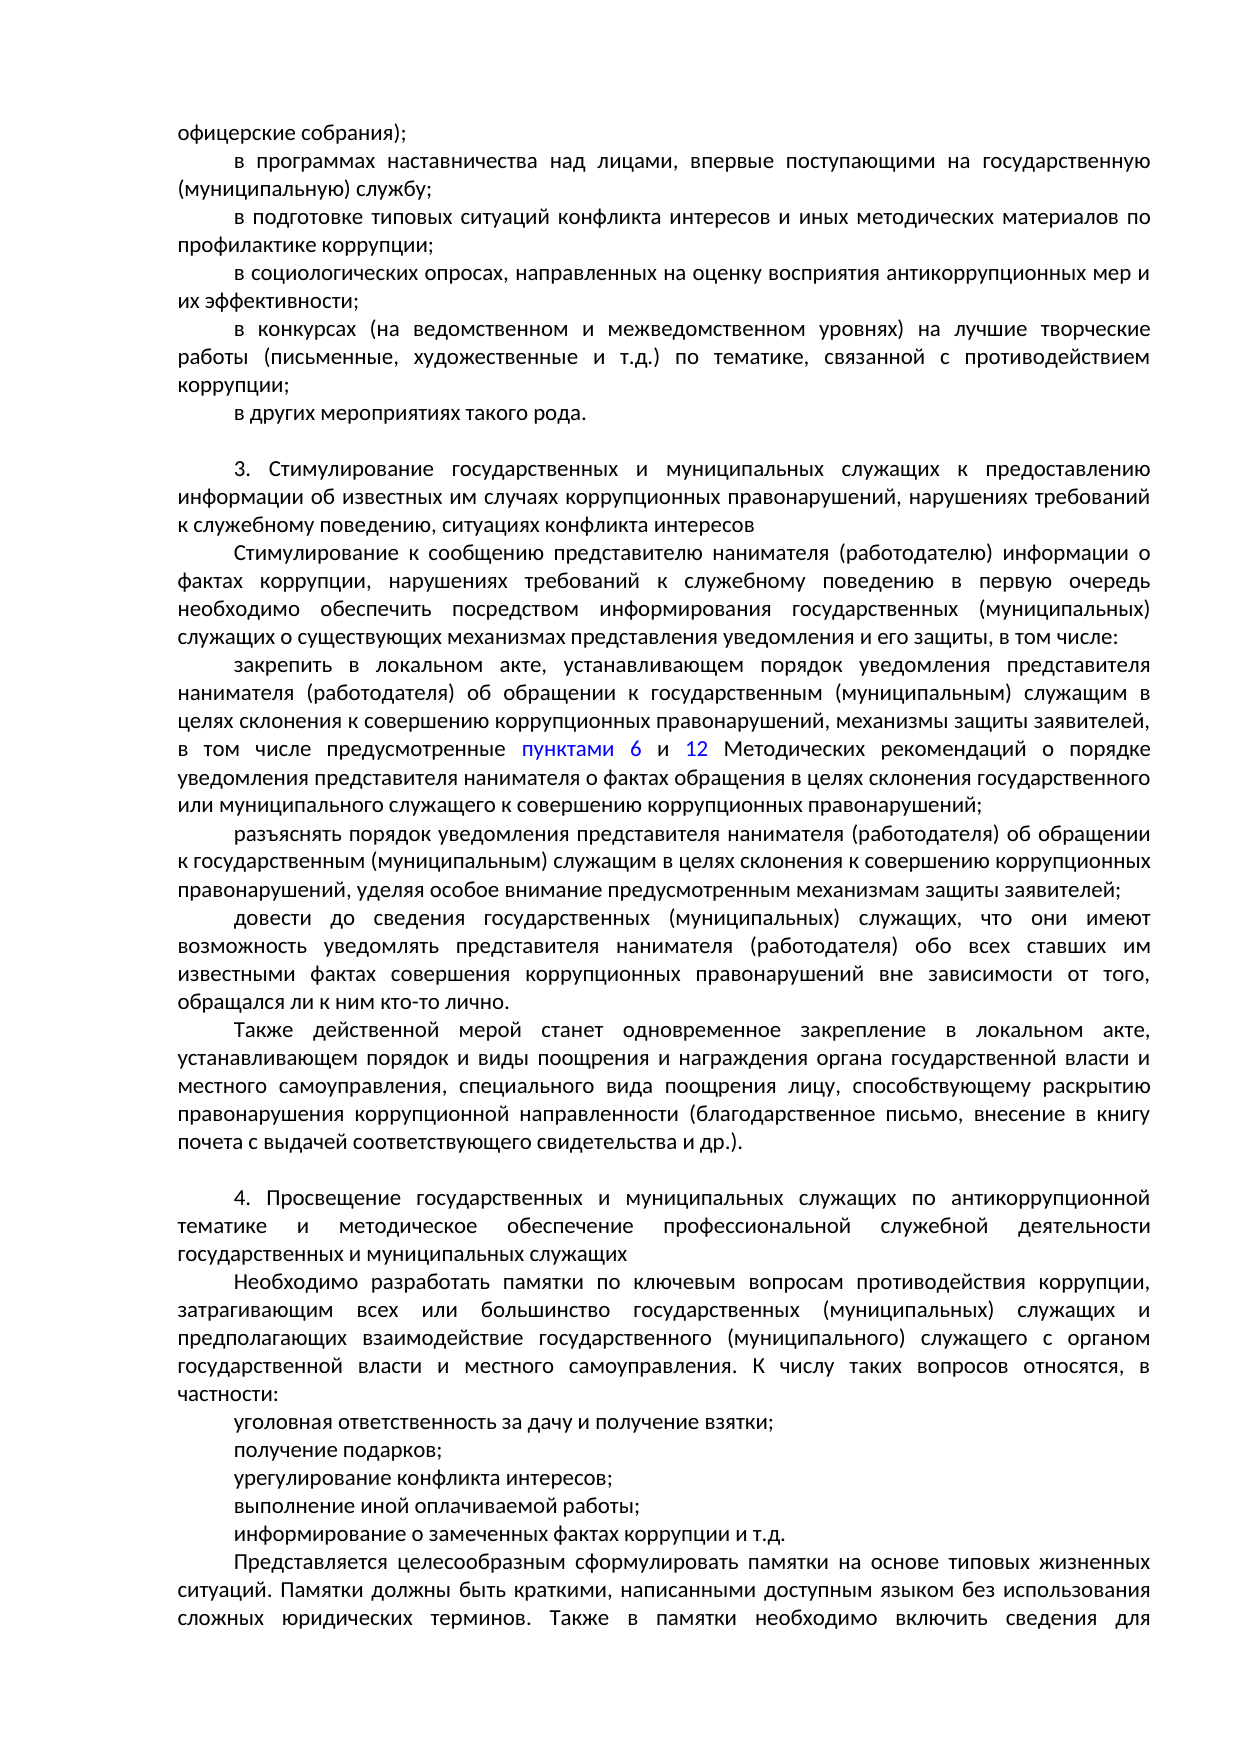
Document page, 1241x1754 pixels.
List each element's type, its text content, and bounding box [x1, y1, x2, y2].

text в программах наставничества над лицами, впервые поступающими на государственную (муниципальную) службу; [177, 146, 1152, 202]
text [177, 118, 1152, 146]
text в подготовке типовых ситуаций конфликта интересов и иных методических материалов по профилактике коррупции; [177, 202, 1152, 258]
text Необходимо разработать памятки по ключевым вопросам противодействия коррупции, затрагивающим всех или большинство государственных (муниципальных) служащих и предполагающих взаимодействие государственного (муниципального) служащего с органом государственной власти и местного самоуправления. К числу таких вопросов относятся, в частности: [177, 1267, 1152, 1407]
text 4. Просвещение государственных и муниципальных служащих по антикоррупционной тематике и методическое обеспечение профессиональной служебной деятельности государственных и муниципальных служащих [177, 1183, 1152, 1267]
text информирование о замеченных фактах коррупции и т.д. [177, 1519, 1152, 1547]
text в конкурсах (на ведомственном и межведомственном уровнях) на лучшие творческие работы (письменные, художественные и т.д.) по тематике, связанной с противодействием коррупции; [177, 314, 1152, 398]
text выполнение иной оплачиваемой работы; [177, 1491, 1152, 1519]
text в других мероприятиях такого рода. [177, 398, 1152, 426]
text разъяснять порядок уведомления представителя нанимателя (работодателя) об обращении к государственным (муниципальным) служащим в целях склонения к совершению коррупционных правонарушений, уделяя особое внимание предусмотренным механизмам защиты заявителей; [177, 819, 1152, 903]
text закрепить в локальном акте, устанавливающем порядок уведомления представителя нанимателя (работодателя) об обращении к государственным (муниципальным) служащим в целях склонения к совершению коррупционных правонарушений, механизмы защиты заявителей, в том числе предусмотренные пунктами 6 и 12 Методических рекомендаций о порядке уведомления представителя нанимателя о фактах обращения в целях склонения государственного или муниципального служащего к совершению коррупционных правонарушений; [177, 651, 1152, 819]
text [177, 1547, 1152, 1631]
text получение подарков; [177, 1435, 1152, 1463]
text Также действенной мерой станет одновременное закрепление в локальном акте, устанавливающем порядок и виды поощрения и награждения органа государственной власти и местного самоуправления, специального вида поощрения лицу, способствующему раскрытию правонарушения коррупционной направленности (благодарственное письмо, внесение в книгу почета с выдачей соответствующего свидетельства и др.). [177, 1015, 1152, 1155]
text урегулирование конфликта интересов; [177, 1463, 1152, 1491]
text уголовная ответственность за дачу и получение взятки; [177, 1407, 1152, 1435]
text в социологических опросах, направленных на оценку восприятия антикоррупционных мер и их эффективности; [177, 258, 1152, 314]
text довести до сведения государственных (муниципальных) служащих, что они имеют возможность уведомлять представителя нанимателя (работодателя) обо всех ставших им известными фактах совершения коррупционных правонарушений вне зависимости от того, обращался ли к ним кто-то лично. [177, 903, 1152, 1015]
text Стимулирование к сообщению представителю нанимателя (работодателю) информации о фактах коррупции, нарушениях требований к служебному поведению в первую очередь необходимо обеспечить посредством информирования государственных (муниципальных) служащих о существующих механизмах представления уведомления и его защиты, в том числе: [177, 538, 1152, 651]
text 3. Стимулирование государственных и муниципальных служащих к предоставлению информации об известных им случаях коррупционных правонарушений, нарушениях требований к служебному поведению, ситуациях конфликта интересов [177, 454, 1152, 538]
